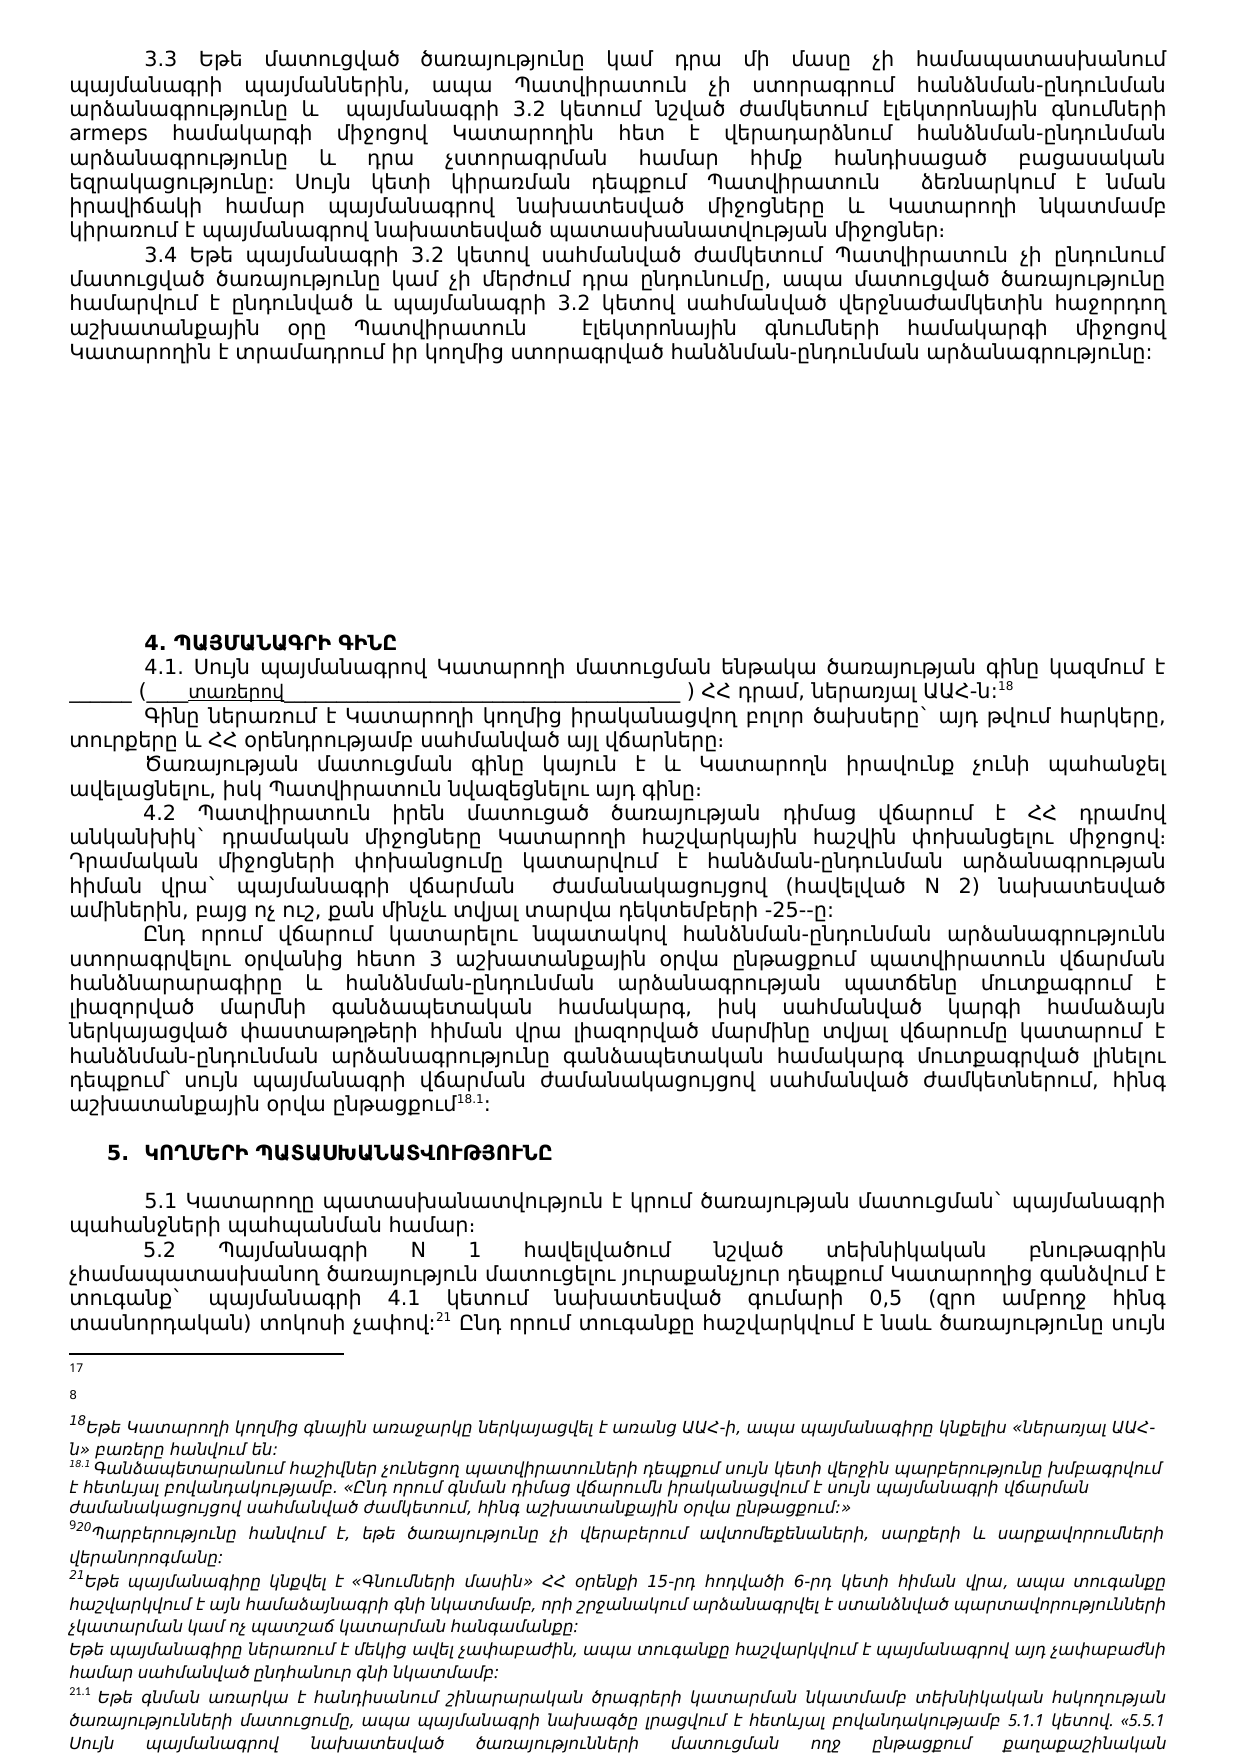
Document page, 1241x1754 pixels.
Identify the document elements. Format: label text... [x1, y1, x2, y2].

text Ծառայության մատուցման գինը կայուն է և Կատարողն իրավունք չունի պահանջել ավելացնելու, իսկ Պատվիրատուն նվազեցնելու այդ գինը։ [69, 752, 1167, 801]
text Գինը ներառում է Կատարողի կողմից իրականացվող բոլոր ծախսերը` այդ թվում հարկերը, տուրքերը և ՀՀ օրենդրությամբ սահմանված այլ վճարները։ [69, 704, 1167, 752]
text 4. ՊԱՅՄԱՆԱԳՐԻ ԳԻՆԸ [69, 631, 1167, 655]
text 4.2 Պատվիրատուն իրեն մատուցած ծառայության դիմաց վճարում է ՀՀ դրամով անկանխիկ` դրամական միջոցները Կատարողի հաշվարկային հաշվին փոխանցելու միջոցով։ Դրամական միջոցների փոխանցումը կատարվում է հանձման-ընդունման արձանագրության հիման վրա` պայմանագրի վճարման ժամանակացույցով (հավելված N 2) նախատեսված ամիներին, բայց ոչ ուշ, քան մինչև տվյալ տարվա դեկտեմբերի -25--ը: [69, 801, 1167, 922]
text 4.1. Սույն պայմանագրով Կատարողի մատուցման ենթակա ծառայության գինը կազմում է ______ (____տառերով______________________________________ ) ՀՀ դրամ, ներառյալ ԱԱՀ-ն:18 17 [69, 655, 1167, 704]
text 3.3 Եթե մատուցված ծառայությունը կամ դրա մի մասը չի համապատասխանում պայմանագրի պայմաններին, ապա Պատվիրատուն չի ստորագրում հանձնման-ընդունման արձանագրությունը և պայմանագրի 3.2 կետում նշված ժամկետում էլեկտրոնային գնումների armeps համակարգի միջոցով Կատարողին հետ է վերադարձնում հանձնման-ընդունման արձանագրությունը և դրա չստորագրման համար հիմք հանդիսացած բացասական եզրակացությունը: Սույն կետի կիրառման դեպքում Պատվիրատուն ձեռնարկում է նման իրավիճակի համար պայմանագրով նախատեսված միջոցները և Կատարողի նկատմամբ կիրառում է պայմանագրով նախատեսված պատասխանատվության միջոցներ։ [69, 44, 1167, 243]
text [69, 1238, 1167, 1335]
list ԿՈՂՄԵՐԻ ՊԱՏԱՍԽԱՆԱՏՎՈՒԹՅՈՒՆԸ [107, 1141, 1167, 1165]
text 5.1 Կատարողը պատասխանատվություն է կրում ծառայության մատուցման` պայմանագրի պահանջների պահպանման համար։ [69, 1189, 1167, 1238]
text 3.4 Եթե պայմանագրի 3.2 կետով սահմանված ժամկետում Պատվիրատուն չի ընդունում մատուցված ծառայությունը կամ չի մերժում դրա ընդունումը, ապա մատուցված ծառայությունը համարվում է ընդունված և պայմանագրի 3.2 կետով սահմանված վերջնաժամկետին հաջորդող աշխատանքային օրը Պատվիրատուն էլեկտրոնային գնումների համակարգի միջոցով Կատարողին է տրամադրում իր կողմից ստորագրված հանձնման-ընդունման արձանագրությունը: [69, 243, 1167, 364]
text Ընդ որում վճարում կատարելու նպատակով հանձնման-ընդունման արձանագրությունն ստորագրվելու օրվանից հետո 3 աշխատանքային օրվա ընթացքում պատվիրատուն վճարման հանձնարարագիրը և հանձնման-ընդունման արձանագրության պատճենը մուտքագրում է լիազորված մարմնի գանձապետական համակարգ, իսկ սահմանված կարգի համաձայն ներկայացված փաստաթղթերի հիման վրա լիազորված մարմինը տվյալ վճարումը կատարում է հանձնման-ընդունման արձանագրությունը գանձապետական համակարգ մուտքագրված լինելու դեպքում՝ սույն պայմանագրի վճարման ժամանակացույցով սահմանված ժամկետներում, հինգ աշխատանքային օրվա ընթացքում18.1: [69, 922, 1167, 1116]
